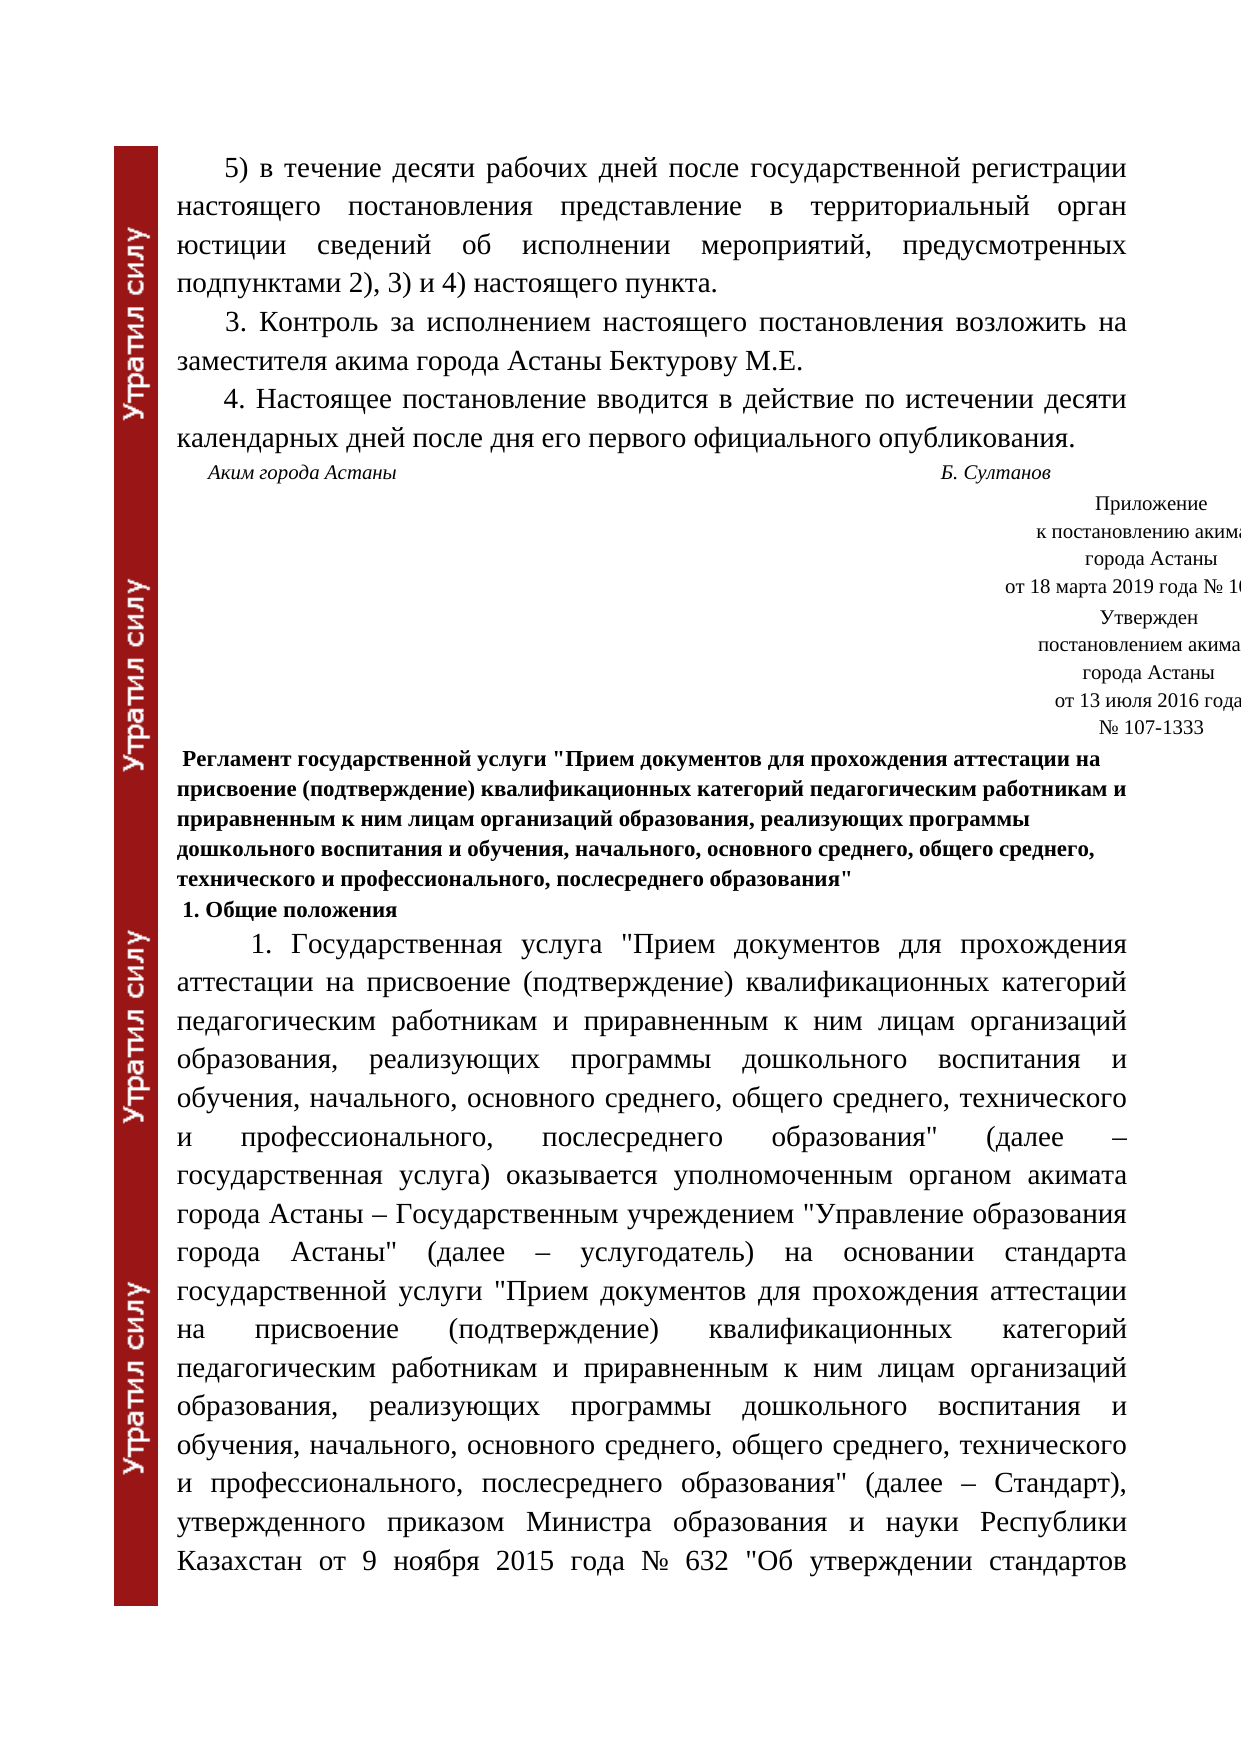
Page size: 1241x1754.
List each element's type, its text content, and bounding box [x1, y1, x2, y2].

table_header [101, 489, 912, 603]
table_header Приложение к постановлению акимата города Астаны от 18 марта 2019 года № 107-385 [912, 489, 1240, 603]
picture [114, 453, 158, 458]
table_header Аким города Астаны [101, 458, 939, 489]
picture [114, 1576, 158, 1606]
table_header Б. Султанов [939, 458, 1240, 489]
table_cell [101, 603, 912, 745]
picture [114, 299, 158, 304]
picture [114, 922, 158, 926]
picture [114, 892, 158, 896]
text 3. Контроль за исполнением настоящего постановления возложить на заместителя акима города Астаны Бектурову М.Е. [112, 304, 1128, 376]
table_cell Утвержден постановлением акимата города Астаны от 13 июля 2016 года № 107-1333 [912, 603, 1240, 745]
picture [114, 146, 158, 150]
text Регламент государственной услуги "Прием документов для прохождения аттестации на присвоение (подтверждение) квалификационных категорий педагогическим работникам и приравненным к ним лицам организаций образования, реализующих программы дошкольного воспитания и обучения, начального, основного среднего, общего среднего, технического и профессионального, послесреднего образования" [112, 745, 1128, 892]
text 5) в течение десяти рабочих дней после государственной регистрации настоящего постановления представление в территориальный орган юстиции сведений об исполнении мероприятий, предусмотренных подпунктами 2), 3) и 4) настоящего пункта. [112, 150, 1128, 299]
text 1. Общие положения [112, 896, 1128, 922]
text 4. Настоящее постановление вводится в действие по истечении десяти календарных дней после дня его первого официального опубликования. [112, 381, 1128, 453]
picture [114, 376, 158, 381]
